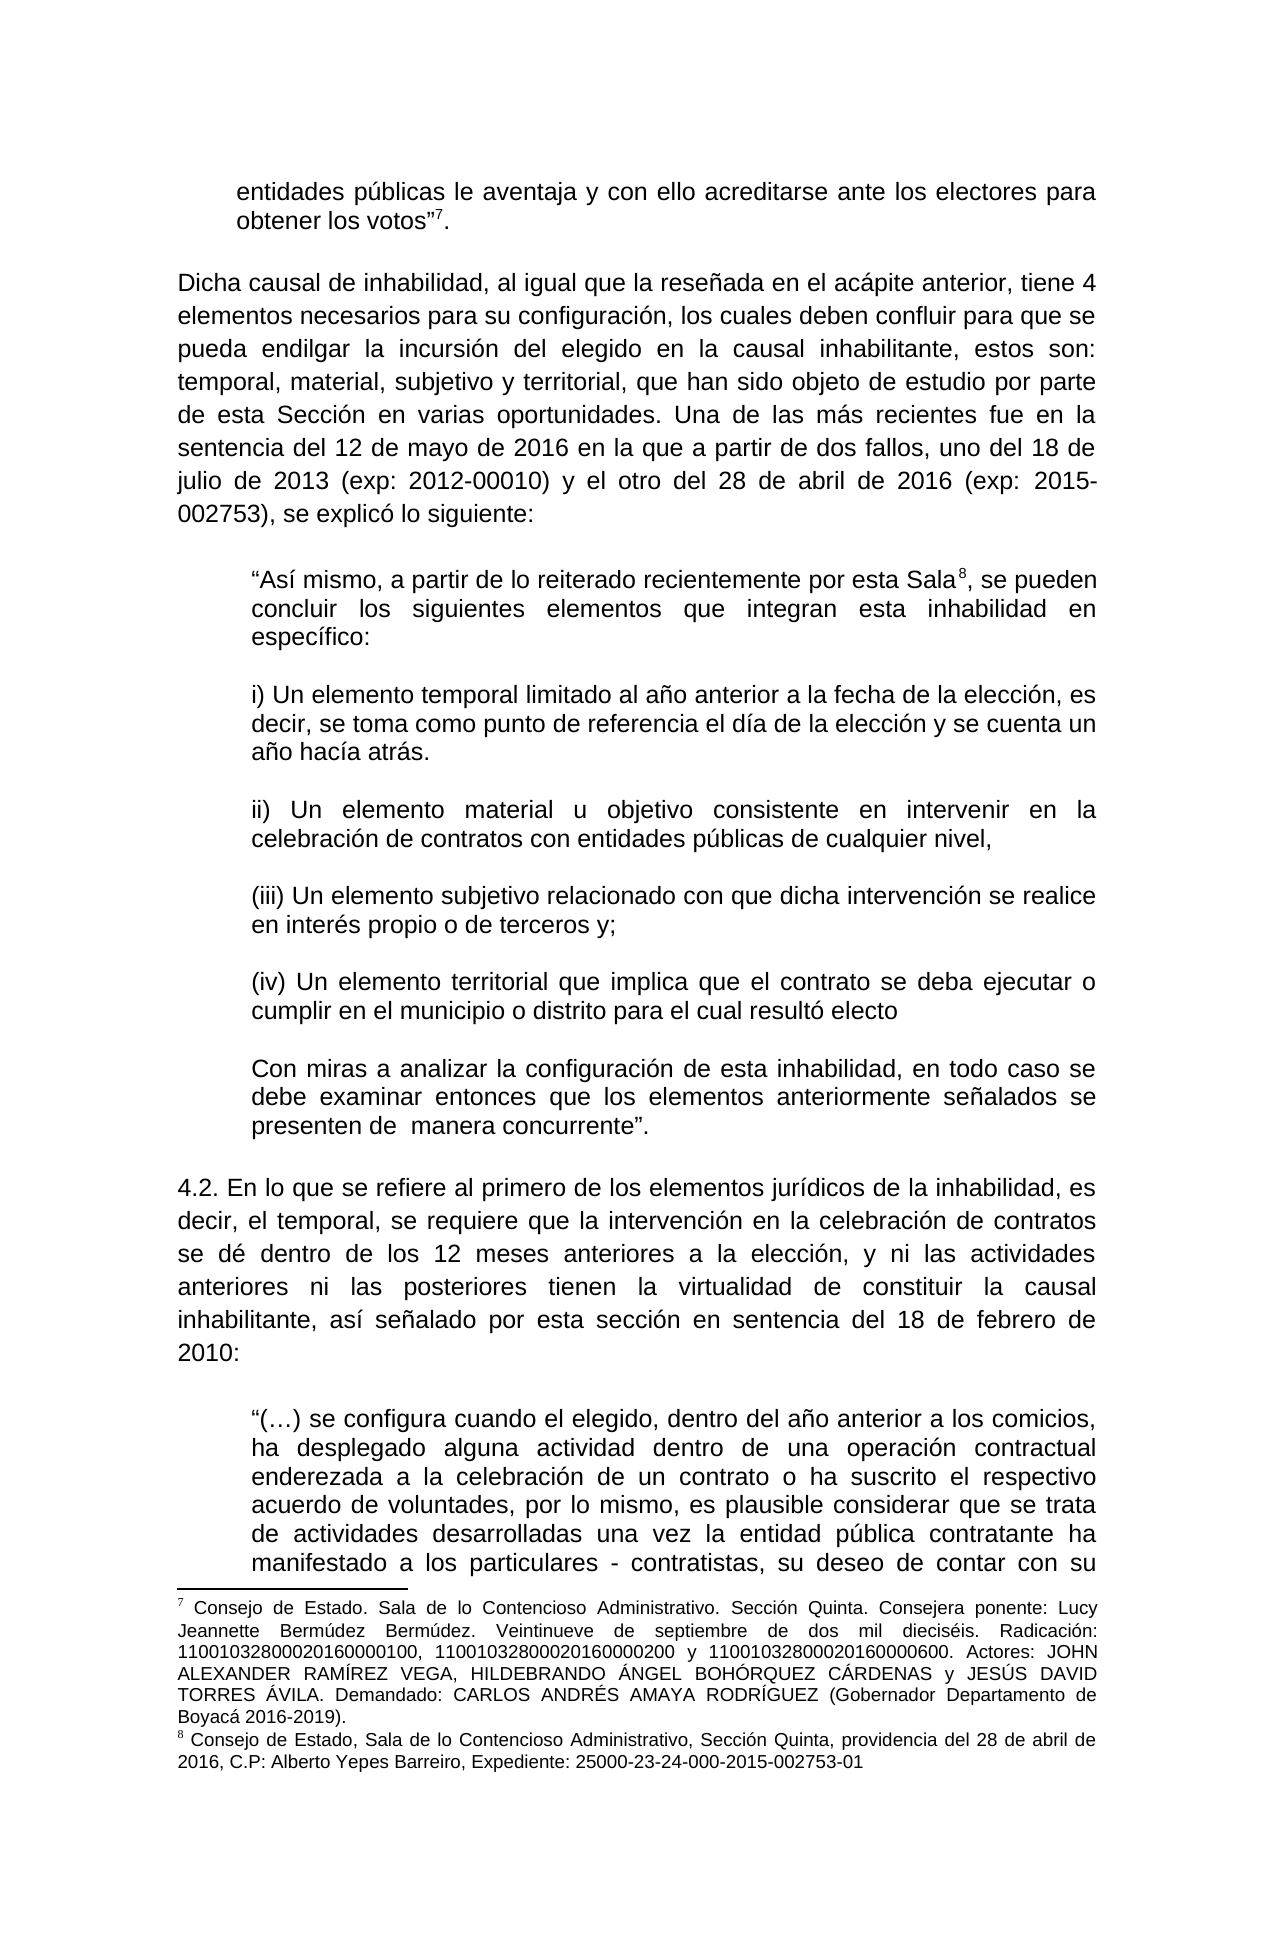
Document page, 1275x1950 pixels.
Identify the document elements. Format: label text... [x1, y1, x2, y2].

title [236, 177, 1098, 235]
title (iv) Un elemento territorial que implica que el contrato se deba ejecutar o cumplir en el municipio o distrito para el cual resultó electo [251, 967, 1098, 1025]
title Con miras a analizar la configuración de esta inhabilidad, en todo caso se debe examinar entonces que los elementos anteriormente señalados se presenten de manera concurrente”. [251, 1054, 1098, 1140]
title 4.2. En lo que se refiere al primero de los elementos jurídicos de la inhabilidad, es decir, el temporal, se requiere que la intervención en la celebración de contratos se dé dentro de los 12 meses anteriores a la elección, y ni las actividades anteriores ni las posteriores tienen la virtualidad de constituir la causal inhabilitante, así señalado por esta sección en sentencia del 18 de febrero de 2010: [177, 1173, 1098, 1367]
title Dicha causal de inhabilidad, al igual que la reseñada en el acápite anterior, tiene 4 elementos necesarios para su configuración, los cuales deben confluir para que se pueda endilgar la incursión del elegido en la causal inhabilitante, estos son: temporal, material, subjetivo y territorial, que han sido objeto de estudio por parte de esta Sección en varias oportunidades. Una de las más recientes fue en la sentencia del 12 de mayo de 2016 en la que a partir de dos fallos, uno del 18 de julio de 2013 (exp: 2012-00010) y el otro del 28 de abril de 2016 (exp: 2015-002753), se explicó lo siguiente: [177, 268, 1098, 528]
title (iii) Un elemento subjetivo relacionado con que dicha intervención se realice en interés propio o de terceros y; [251, 881, 1098, 939]
title i) Un elemento temporal limitado al año anterior a la fecha de la elección, es decir, se toma como punto de referencia el día de la elección y se cuenta un año hacía atrás. [251, 680, 1098, 766]
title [251, 1404, 1098, 1577]
title ii) Un elemento material u objetivo consistente en intervenir en la celebración de contratos con entidades públicas de cualquier nivel, [251, 795, 1098, 852]
title “Así mismo, a partir de lo reiterado recientemente por esta Sala, se pueden concluir los siguientes elementos que integran esta inhabilidad en específico: [251, 565, 1098, 651]
